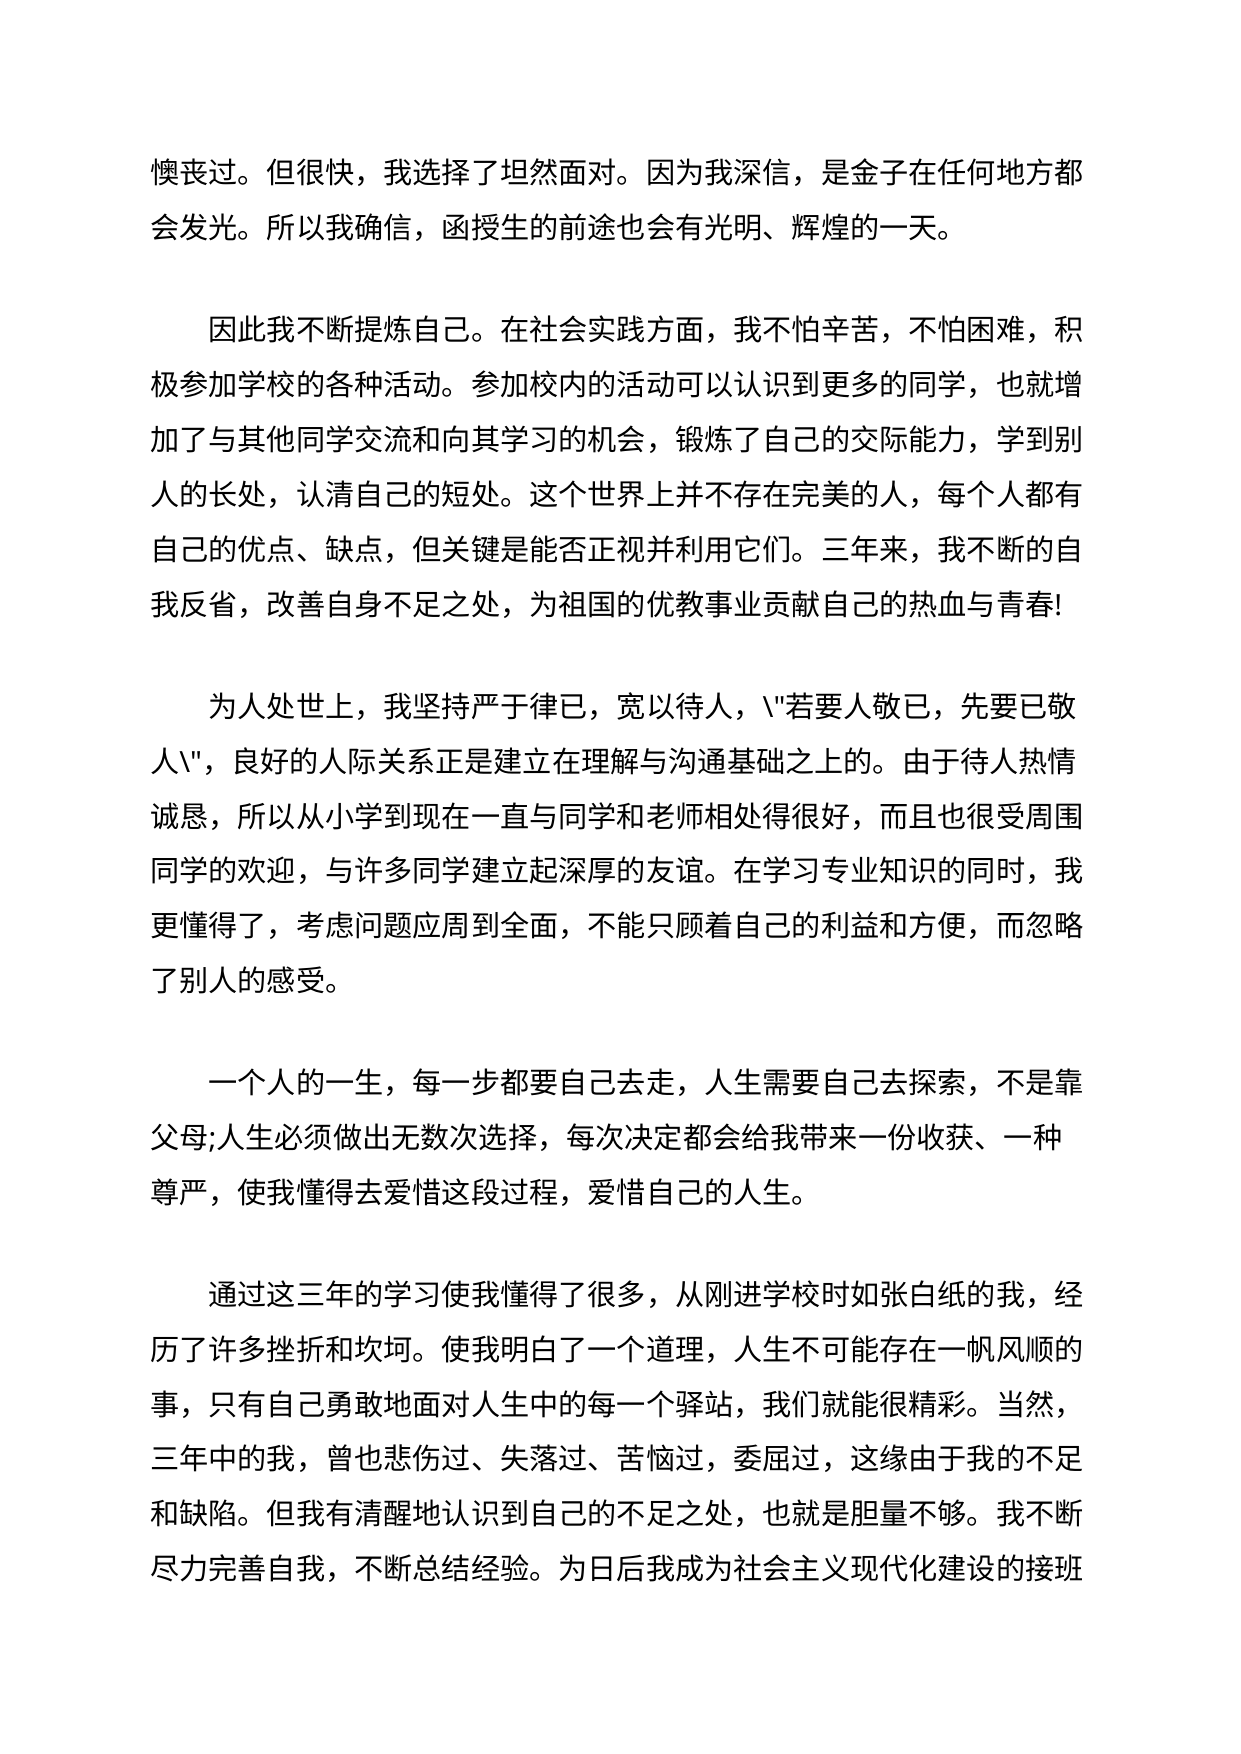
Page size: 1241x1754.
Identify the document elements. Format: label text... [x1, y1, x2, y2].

text 一个人的一生，每一步都要自己去走，人生需要自己去探索，不是靠父母;人生必须做出无数次选择，每次决定都会给我带来一份收获、一种尊严，使我懂得去爱惜这段过程，爱惜自己的人生。 [150, 1059, 1090, 1212]
text 为人处世上，我坚持严于律已，宽以待人，\"若要人敬已，先要已敬人\"，良好的人际关系正是建立在理解与沟通基础之上的。由于待人热情诚恳，所以从小学到现在一直与同学和老师相处得很好，而且也很受周围同学的欢迎，与许多同学建立起深厚的友谊。在学习专业知识的同时，我更懂得了，考虑问题应周到全面，不能只顾着自己的利益和方便，而忽略了别人的感受。 [150, 683, 1090, 1000]
text 因此我不断提炼自己。在社会实践方面，我不怕辛苦，不怕困难，积极参加学校的各种活动。参加校内的活动可以认识到更多的同学，也就增加了与其他同学交流和向其学习的机会，锻炼了自己的交际能力，学到别人的长处，认清自己的短处。这个世界上并不存在完美的人，每个人都有自己的优点、缺点，但关键是能否正视并利用它们。三年来，我不断的自我反省，改善自身不足之处，为祖国的优教事业贡献自己的热血与青春! [150, 307, 1090, 623]
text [150, 150, 1090, 247]
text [150, 1271, 1090, 1588]
